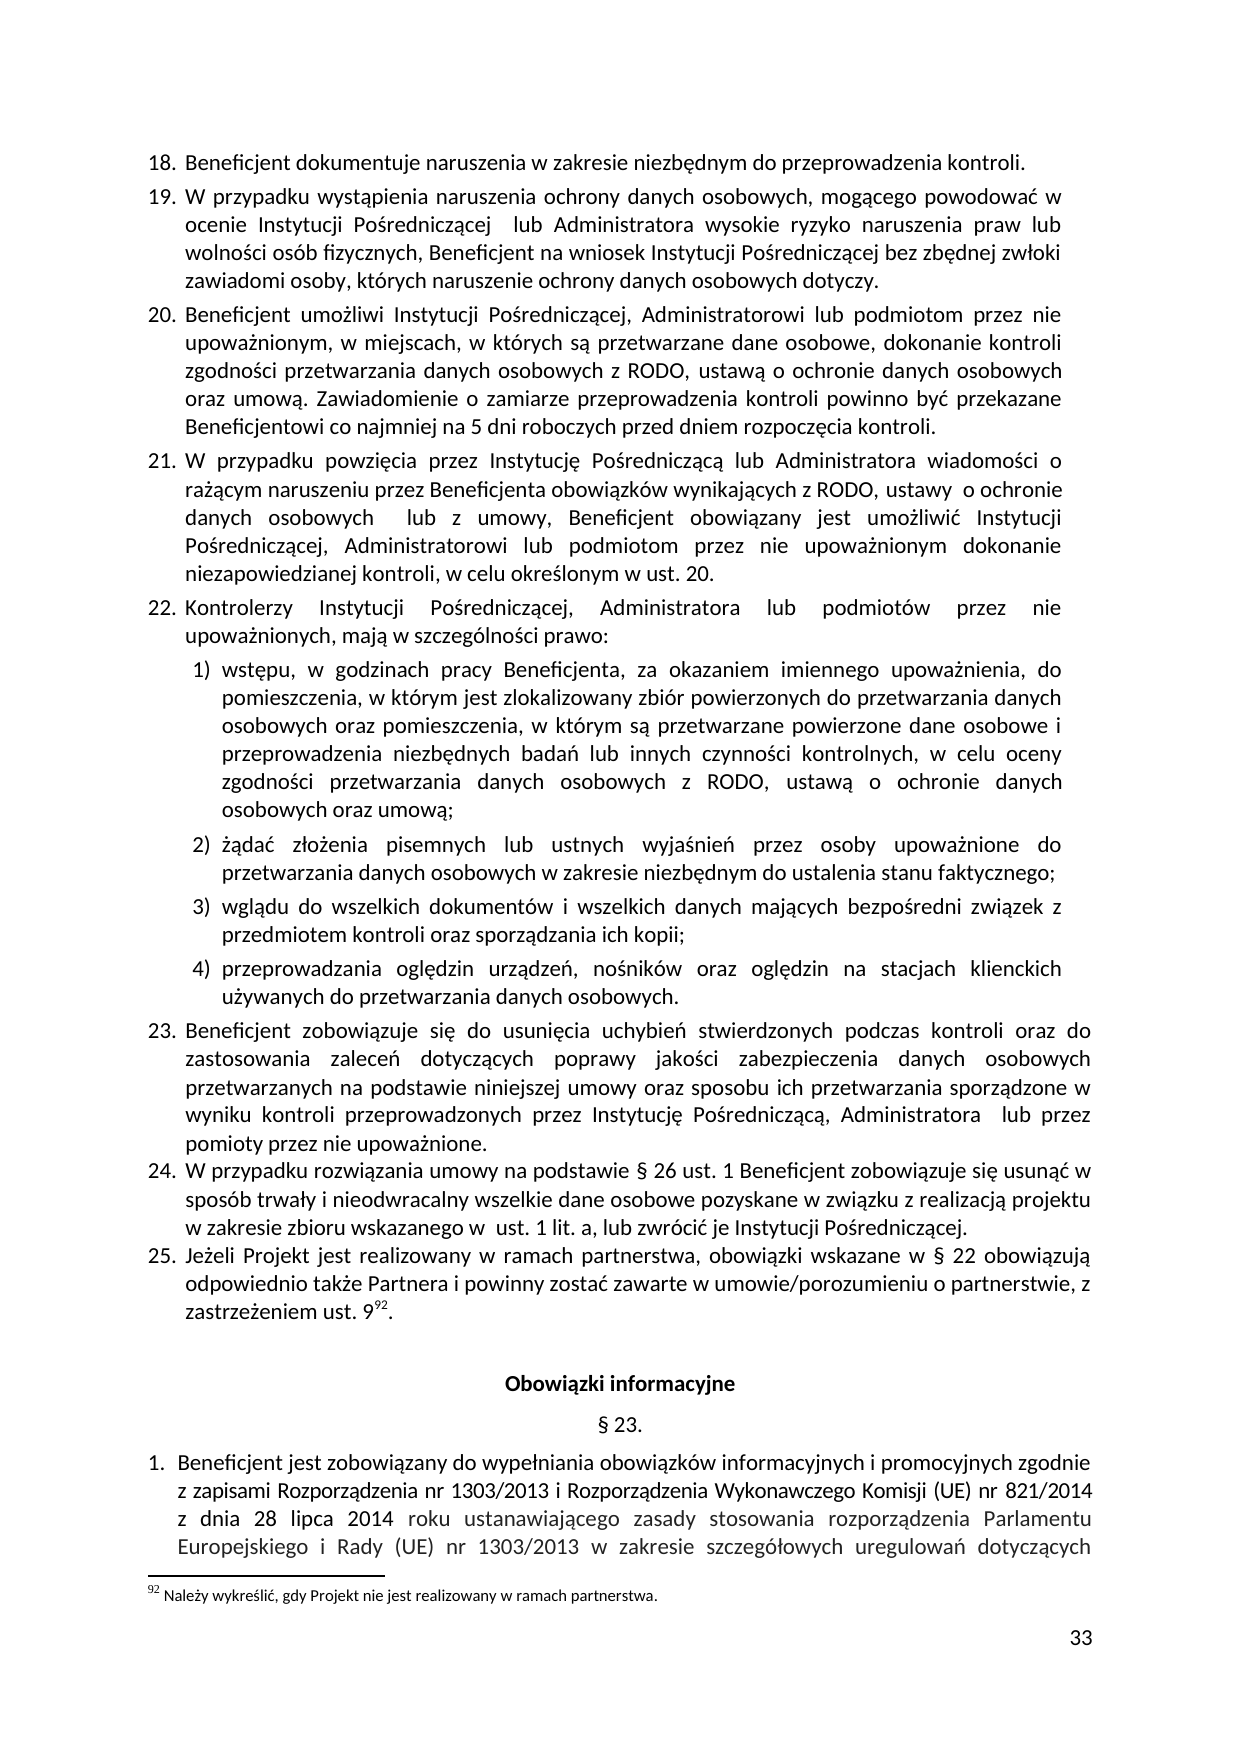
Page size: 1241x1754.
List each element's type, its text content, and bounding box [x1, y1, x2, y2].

list wglądu do wszelkich dokumentów i wszelkich danych mających bezpośredni związek z przedmiotem kontroli oraz sporządzania ich kopii; [192, 892, 1063, 948]
list Kontrolerzy Instytucji Pośredniczącej, Administratora lub podmiotów przez nie upoważnionych, mają w szczególności prawo: [148, 593, 1063, 649]
list Jeżeli Projekt jest realizowany w ramach partnerstwa, obowiązki wskazane w § 22 obowiązują odpowiednio także Partnera i powinny zostać zawarte w umowie/porozumieniu o partnerstwie, z zastrzeżeniem ust. 9. [148, 1241, 1092, 1325]
list żądać złożenia pisemnych lub ustnych wyjaśnień przez osoby upoważnione do przetwarzania danych osobowych w zakresie niezbędnym do ustalenia stanu faktycznego; [192, 830, 1063, 886]
list Beneficjent dokumentuje naruszenia w zakresie niezbędnym do przeprowadzenia kontroli. [148, 148, 1063, 176]
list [148, 1448, 1092, 1561]
list W przypadku wystąpienia naruszenia ochrony danych osobowych, mogącego powodować w ocenie Instytucji Pośredniczącej lub Administratora wysokie ryzyko naruszenia praw lub wolności osób fizycznych, Beneficjent na wniosek Instytucji Pośredniczącej bez zbędnej zwłoki zawiadomi osoby, których naruszenie ochrony danych osobowych dotyczy. [148, 182, 1063, 294]
list przeprowadzania oględzin urządzeń, nośników oraz oględzin na stacjach klienckich używanych do przetwarzania danych osobowych. [192, 954, 1063, 1010]
text § 23. [148, 1410, 1092, 1438]
text Obowiązki informacyjne [148, 1369, 1092, 1397]
list wstępu, w godzinach pracy Beneficjenta, za okazaniem imiennego upoważnienia, do pomieszczenia, w którym jest zlokalizowany zbiór powierzonych do przetwarzania danych osobowych oraz pomieszczenia, w którym są przetwarzane powierzone dane osobowe i przeprowadzenia niezbędnych badań lub innych czynności kontrolnych, w celu oceny zgodności przetwarzania danych osobowych z RODO, ustawą o ochronie danych osobowych oraz umową; [192, 655, 1063, 823]
list W przypadku rozwiązania umowy na podstawie § 26 ust. 1 Beneficjent zobowiązuje się usunąć w sposób trwały i nieodwracalny wszelkie dane osobowe pozyskane w związku z realizacją projektu w zakresie zbioru wskazanego w ust. 1 lit. a, lub zwrócić je Instytucji Pośredniczącej. [148, 1157, 1092, 1241]
list Beneficjent umożliwi Instytucji Pośredniczącej, Administratorowi lub podmiotom przez nie upoważnionym, w miejscach, w których są przetwarzane dane osobowe, dokonanie kontroli zgodności przetwarzania danych osobowych z RODO, ustawą o ochronie danych osobowych oraz umową. Zawiadomienie o zamiarze przeprowadzenia kontroli powinno być przekazane Beneficjentowi co najmniej na 5 dni roboczych przed dniem rozpoczęcia kontroli. [148, 300, 1063, 440]
list W przypadku powzięcia przez Instytucję Pośredniczącą lub Administratora wiadomości o rażącym naruszeniu przez Beneficjenta obowiązków wynikających z RODO, ustawy o ochronie danych osobowych lub z umowy, Beneficjent obowiązany jest umożliwić Instytucji Pośredniczącej, Administratorowi lub podmiotom przez nie upoważnionym dokonanie niezapowiedzianej kontroli, w celu określonym w ust. 20. [148, 447, 1063, 587]
list Beneficjent zobowiązuje się do usunięcia uchybień stwierdzonych podczas kontroli oraz do zastosowania zaleceń dotyczących poprawy jakości zabezpieczenia danych osobowych przetwarzanych na podstawie niniejszej umowy oraz sposobu ich przetwarzania sporządzone w wyniku kontroli przeprowadzonych przez Instytucję Pośredniczącą, Administratora lub przez pomioty przez nie upoważnione. [148, 1017, 1092, 1157]
